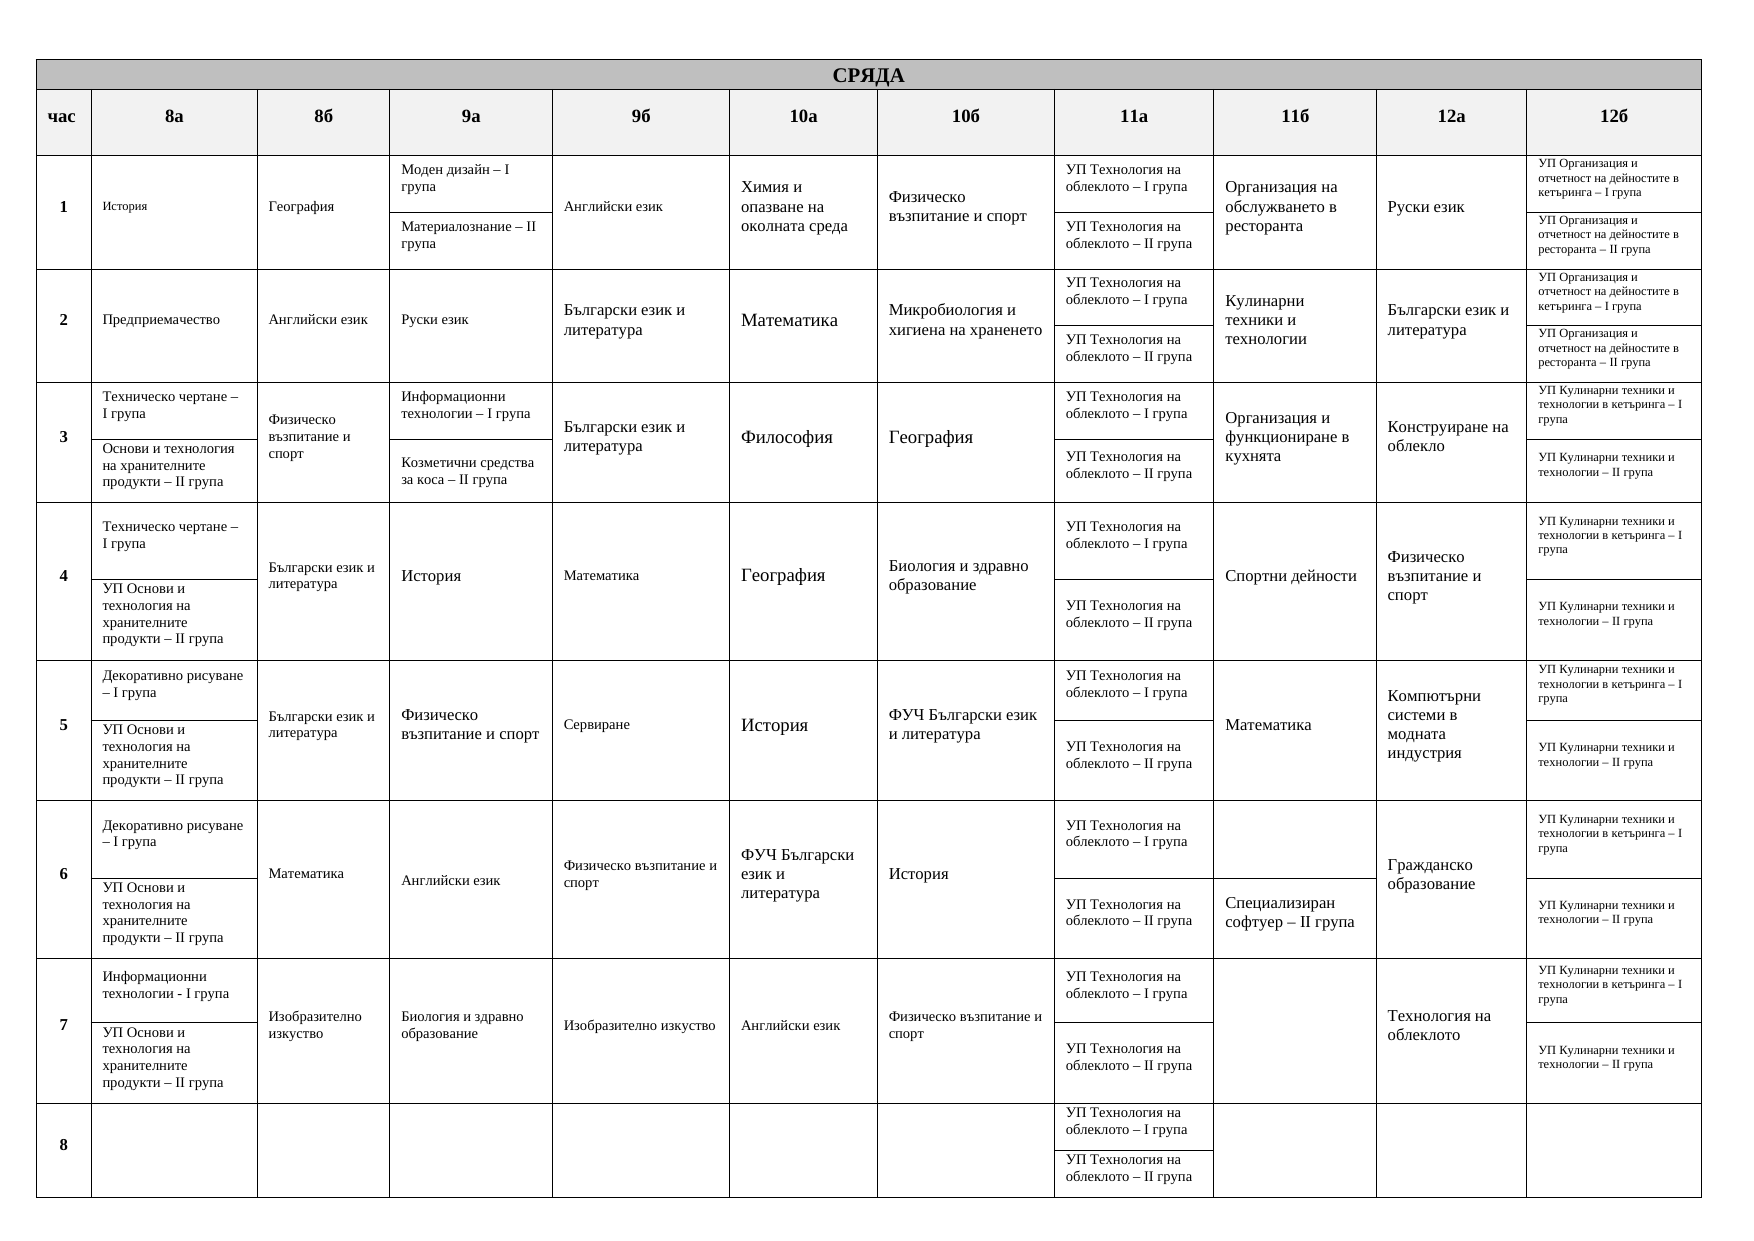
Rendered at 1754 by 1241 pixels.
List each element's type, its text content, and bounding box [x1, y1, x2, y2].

table_cell УП Технология на облеклото – II група [1055, 1023, 1213, 1103]
table_cell 8б [258, 90, 389, 155]
table_cell УП Технология на облеклото – II група [1055, 326, 1213, 382]
table_cell География [878, 383, 1054, 502]
table_cell УП Организация и отчетност на дейностите в кетъринга – I група [1527, 270, 1701, 325]
table_cell Декоративно рисуване – I група [92, 661, 257, 720]
table_cell УП Кулинарни техники и технологии – II група [1527, 721, 1701, 800]
table_cell Химия и опазване на околната среда [730, 156, 877, 268]
table_cell Английски език [258, 270, 389, 382]
table_cell УП Кулинарни техники и технологии в кетъринга – I група [1527, 959, 1701, 1022]
table_cell 12а [1377, 90, 1526, 155]
table_cell УП Основи и технология на хранителните продукти – II група [92, 721, 257, 800]
table_cell УП Кулинарни техники и технологии – II група [1527, 440, 1701, 502]
table_cell Математика [730, 270, 877, 382]
table_cell [1214, 1104, 1376, 1197]
table_cell УП Кулинарни техники и технологии в кетъринга – I група [1527, 383, 1701, 438]
table_cell Конструиране на облекло [1377, 383, 1526, 502]
table_cell 12б [1527, 90, 1701, 155]
table_cell УП Технология на облеклото – II група [1055, 721, 1213, 800]
table_cell УП Технология на облеклото – I група [1055, 661, 1213, 720]
table_cell География [258, 156, 389, 268]
table_cell [92, 1104, 257, 1197]
table_cell УП Организация и отчетност на дейностите в ресторанта – II група [1527, 213, 1701, 268]
table_cell Технология на облеклото [1377, 959, 1526, 1103]
table_cell Техническо чертане – I група [92, 383, 257, 438]
table_cell [1377, 1104, 1526, 1197]
table_cell Математика [553, 503, 729, 659]
table_cell 6 [37, 801, 91, 958]
table_cell Български език и литература [1377, 270, 1526, 382]
table_cell ФУЧ Български език и литература [730, 801, 877, 958]
table_cell УП Технология на облеклото – I група [1055, 156, 1213, 212]
table_cell Компютърни системи в модната индустрия [1377, 661, 1526, 800]
table_cell Информационни технологии – I група [390, 383, 552, 438]
table_cell Специализиран софтуер – II група [1214, 879, 1376, 958]
table_cell УП Организация и отчетност на дейностите в кетъринга – I група [1527, 156, 1701, 212]
table_cell [1214, 801, 1376, 878]
table_cell [258, 1104, 389, 1197]
table_cell Физическо възпитание и спорт [878, 959, 1054, 1103]
table_cell УП Технология на облеклото – II група [1055, 879, 1213, 958]
table_cell Български език и литература [553, 270, 729, 382]
table_cell История [390, 503, 552, 659]
table_cell УП Технология на облеклото – I група [1055, 959, 1213, 1022]
table_cell УП Технология на облеклото – I група [1055, 801, 1213, 878]
table_cell 8 [37, 1104, 91, 1197]
table_cell Декоративно рисуване – I група [92, 801, 257, 878]
table_cell УП Основи и технология на хранителните продукти – II група [92, 879, 257, 958]
table_cell Изобразително изкуство [258, 959, 389, 1103]
table_cell УП Технология на облеклото – I група [1055, 270, 1213, 325]
table_cell 1 [37, 156, 91, 268]
table_cell [553, 1104, 729, 1197]
table_cell 8а [92, 90, 257, 155]
table_cell Английски език [553, 156, 729, 268]
table_cell УП Технология на облеклото – II група [1055, 213, 1213, 268]
table_cell УП Организация и отчетност на дейностите в ресторанта – II група [1527, 326, 1701, 382]
table_cell Гражданско образование [1377, 801, 1526, 958]
table_cell 11б [1214, 90, 1376, 155]
table_cell УП Кулинарни техники и технологии в кетъринга – I група [1527, 661, 1701, 720]
table_cell Физическо възпитание и спорт [1377, 503, 1526, 659]
table_cell 5 [37, 661, 91, 800]
table_cell Спортни дейности [1214, 503, 1376, 659]
table_cell Организация и функциониране в кухнята [1214, 383, 1376, 502]
table_cell Микробиология и хигиена на храненето [878, 270, 1054, 382]
table_cell Козметични средства за коса – II група [390, 440, 552, 502]
table_cell Английски език [390, 801, 552, 958]
table_cell География [730, 503, 877, 659]
table_cell УП Технология на облеклото – I група [1055, 383, 1213, 438]
table_cell УП Кулинарни техники и технологии – II група [1527, 580, 1701, 659]
table_cell Предприемачество [92, 270, 257, 382]
table_cell Български език и литература [258, 661, 389, 800]
table_cell 7 [37, 959, 91, 1103]
table_cell История [730, 661, 877, 800]
table_cell УП Кулинарни техники и технологии – II група [1527, 1023, 1701, 1103]
table_cell Физическо възпитание и спорт [258, 383, 389, 502]
table_cell час [37, 90, 91, 155]
table_cell 4 [37, 503, 91, 659]
table_cell [1214, 959, 1376, 1103]
table_cell 10а [730, 90, 877, 155]
table_cell Сервиране [553, 661, 729, 800]
table_cell УП Кулинарни техники и технологии – II група [1527, 879, 1701, 958]
table_cell [1527, 1104, 1701, 1197]
table_cell Биология и здравно образование [878, 503, 1054, 659]
table_cell УП Технология на облеклото – II група [1055, 440, 1213, 502]
table_cell Математика [1214, 661, 1376, 800]
table_cell Организация на обслужването в ресторанта [1214, 156, 1376, 268]
table_cell 9б [553, 90, 729, 155]
table_cell УП Основи и технология на хранителните продукти – II група [92, 580, 257, 659]
table_cell Физическо възпитание и спорт [878, 156, 1054, 268]
table_cell УП Технология на облеклото – II група [1055, 580, 1213, 659]
table_header СРЯДА [37, 60, 1701, 89]
table_cell Основи и технология на хранителните продукти – II група [92, 440, 257, 502]
table_cell УП Технология на облеклото – I група [1055, 503, 1213, 579]
table_cell Изобразително изкуство [553, 959, 729, 1103]
table_cell Техническо чертане – I група [92, 503, 257, 579]
table_cell Математика [258, 801, 389, 958]
table_cell Информационни технологии - I група [92, 959, 257, 1022]
table_cell Физическо възпитание и спорт [553, 801, 729, 958]
table_cell ФУЧ Български език и литература [878, 661, 1054, 800]
table_cell Биология и здравно образование [390, 959, 552, 1103]
table_cell История [878, 801, 1054, 958]
table_cell УП Основи и технология на хранителните продукти – II група [92, 1023, 257, 1103]
table_cell [730, 1104, 877, 1197]
table_cell УП Технология на облеклото – II група [1055, 1151, 1213, 1197]
table_cell 10б [878, 90, 1054, 155]
table_cell УП Технология на облеклото – I група [1055, 1104, 1213, 1150]
table_cell Английски език [730, 959, 877, 1103]
table_cell [390, 1104, 552, 1197]
table_cell 3 [37, 383, 91, 502]
table_cell Български език и литература [258, 503, 389, 659]
table_cell Материалознание – II група [390, 213, 552, 268]
table_cell 9а [390, 90, 552, 155]
table_cell 11а [1055, 90, 1213, 155]
table_cell УП Кулинарни техники и технологии в кетъринга – I група [1527, 801, 1701, 878]
table_cell Моден дизайн – I група [390, 156, 552, 212]
table_cell Руски език [1377, 156, 1526, 268]
table_cell Кулинарни техники и технологии [1214, 270, 1376, 382]
table_cell Физическо възпитание и спорт [390, 661, 552, 800]
table_cell История [92, 156, 257, 268]
table_cell Философия [730, 383, 877, 502]
table_cell УП Кулинарни техники и технологии в кетъринга – I група [1527, 503, 1701, 579]
table_cell 2 [37, 270, 91, 382]
table_cell Български език и литература [553, 383, 729, 502]
table_cell [878, 1104, 1054, 1197]
table_cell Руски език [390, 270, 552, 382]
